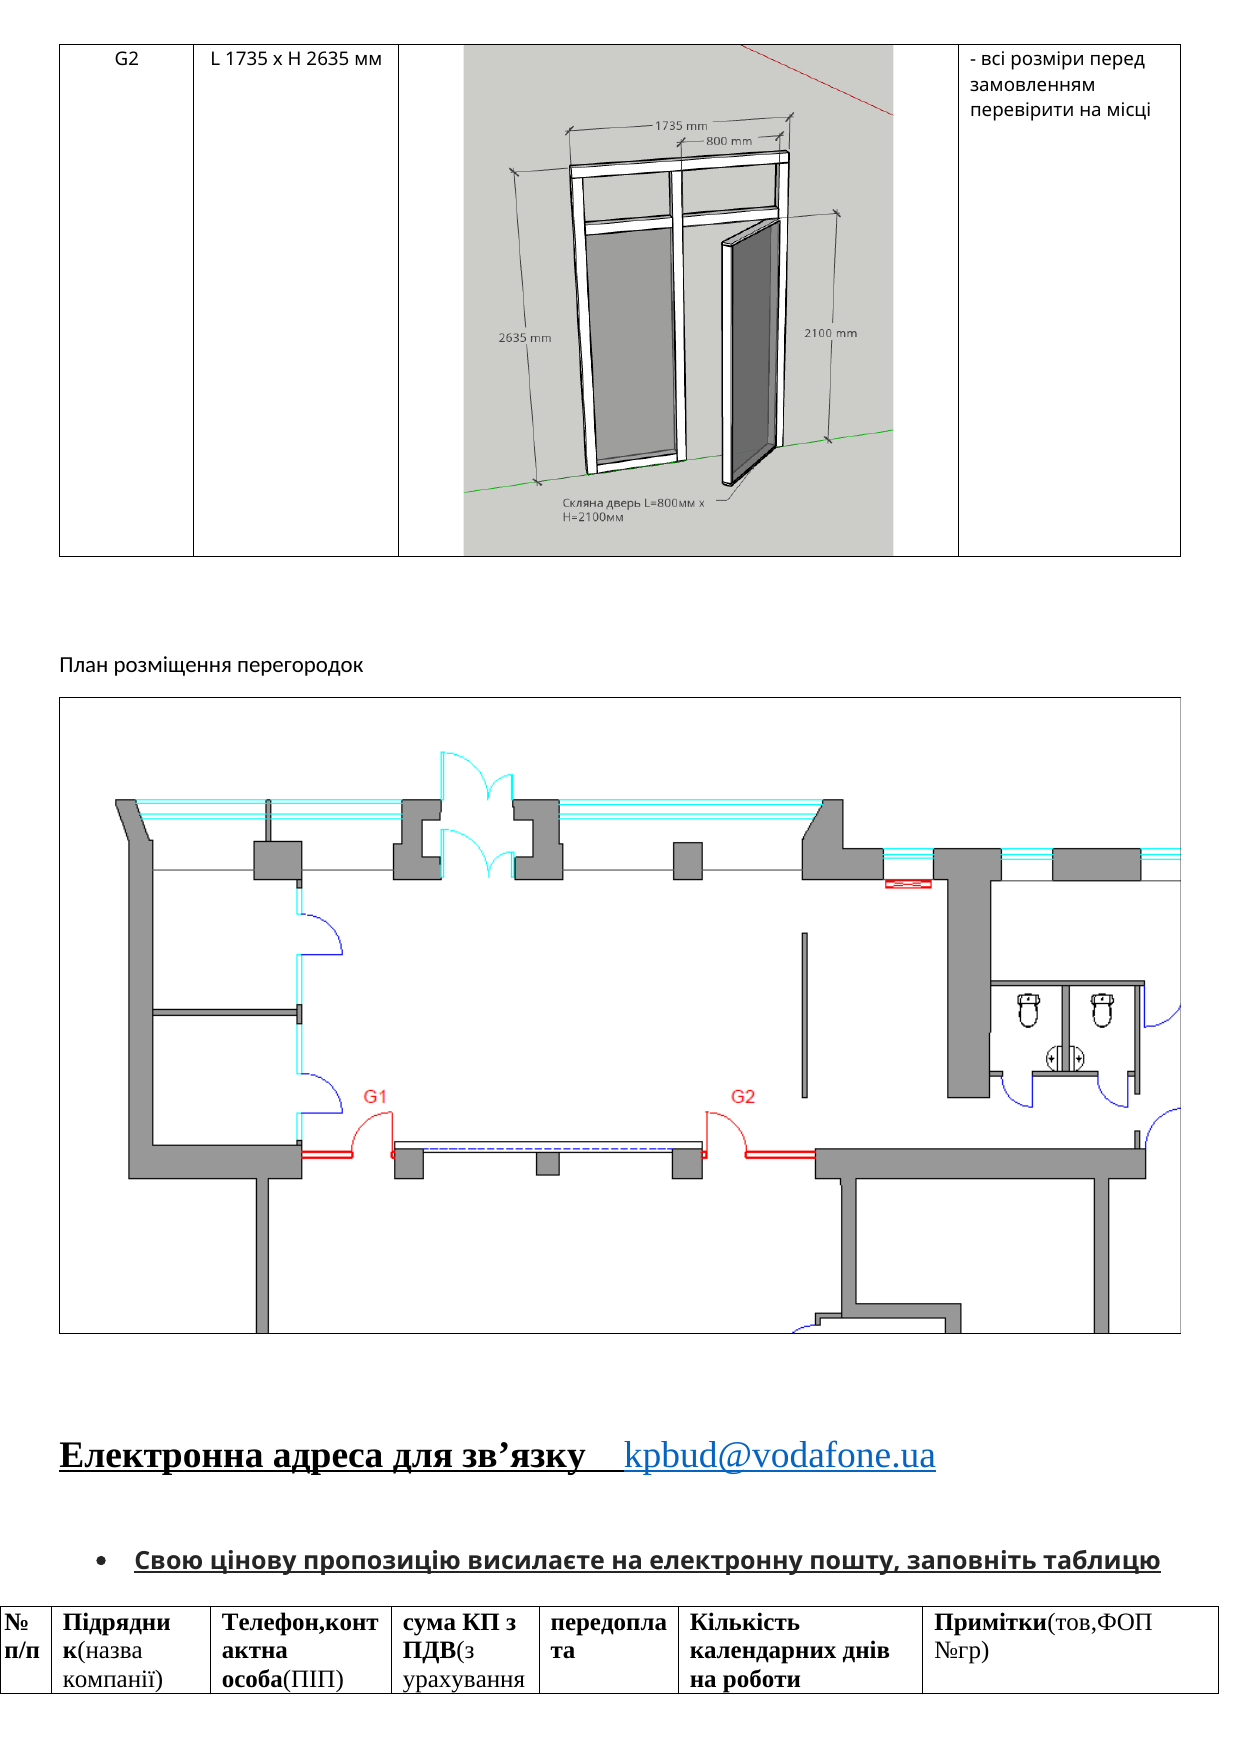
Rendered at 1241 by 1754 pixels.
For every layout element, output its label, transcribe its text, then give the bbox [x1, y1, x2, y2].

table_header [211, 1607, 391, 1693]
table_header передоплата [540, 1607, 678, 1693]
table_cell [894, 45, 958, 556]
picture [463, 45, 894, 556]
table_cell [399, 45, 463, 556]
text Електронна адреса для зв’язку kpbud@vodafone.ua [59, 1433, 1181, 1476]
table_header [52, 1607, 210, 1693]
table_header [679, 1607, 922, 1693]
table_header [923, 1607, 1218, 1693]
table_header № п/п [1, 1607, 51, 1693]
table_cell - всі розміри перед замовленням перевірити на місці [959, 45, 1180, 556]
table_header [60, 698, 70, 1332]
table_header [392, 1607, 539, 1693]
text План розміщення перегородок [59, 650, 1181, 678]
table_cell L 1735 х H 2635 мм [194, 45, 398, 556]
table_cell G2 [60, 45, 193, 556]
list Свою цінову пропозицію висилаєте на електронну пошту, заповніть таблицю [97, 1542, 1181, 1577]
picture [70, 698, 1181, 1333]
